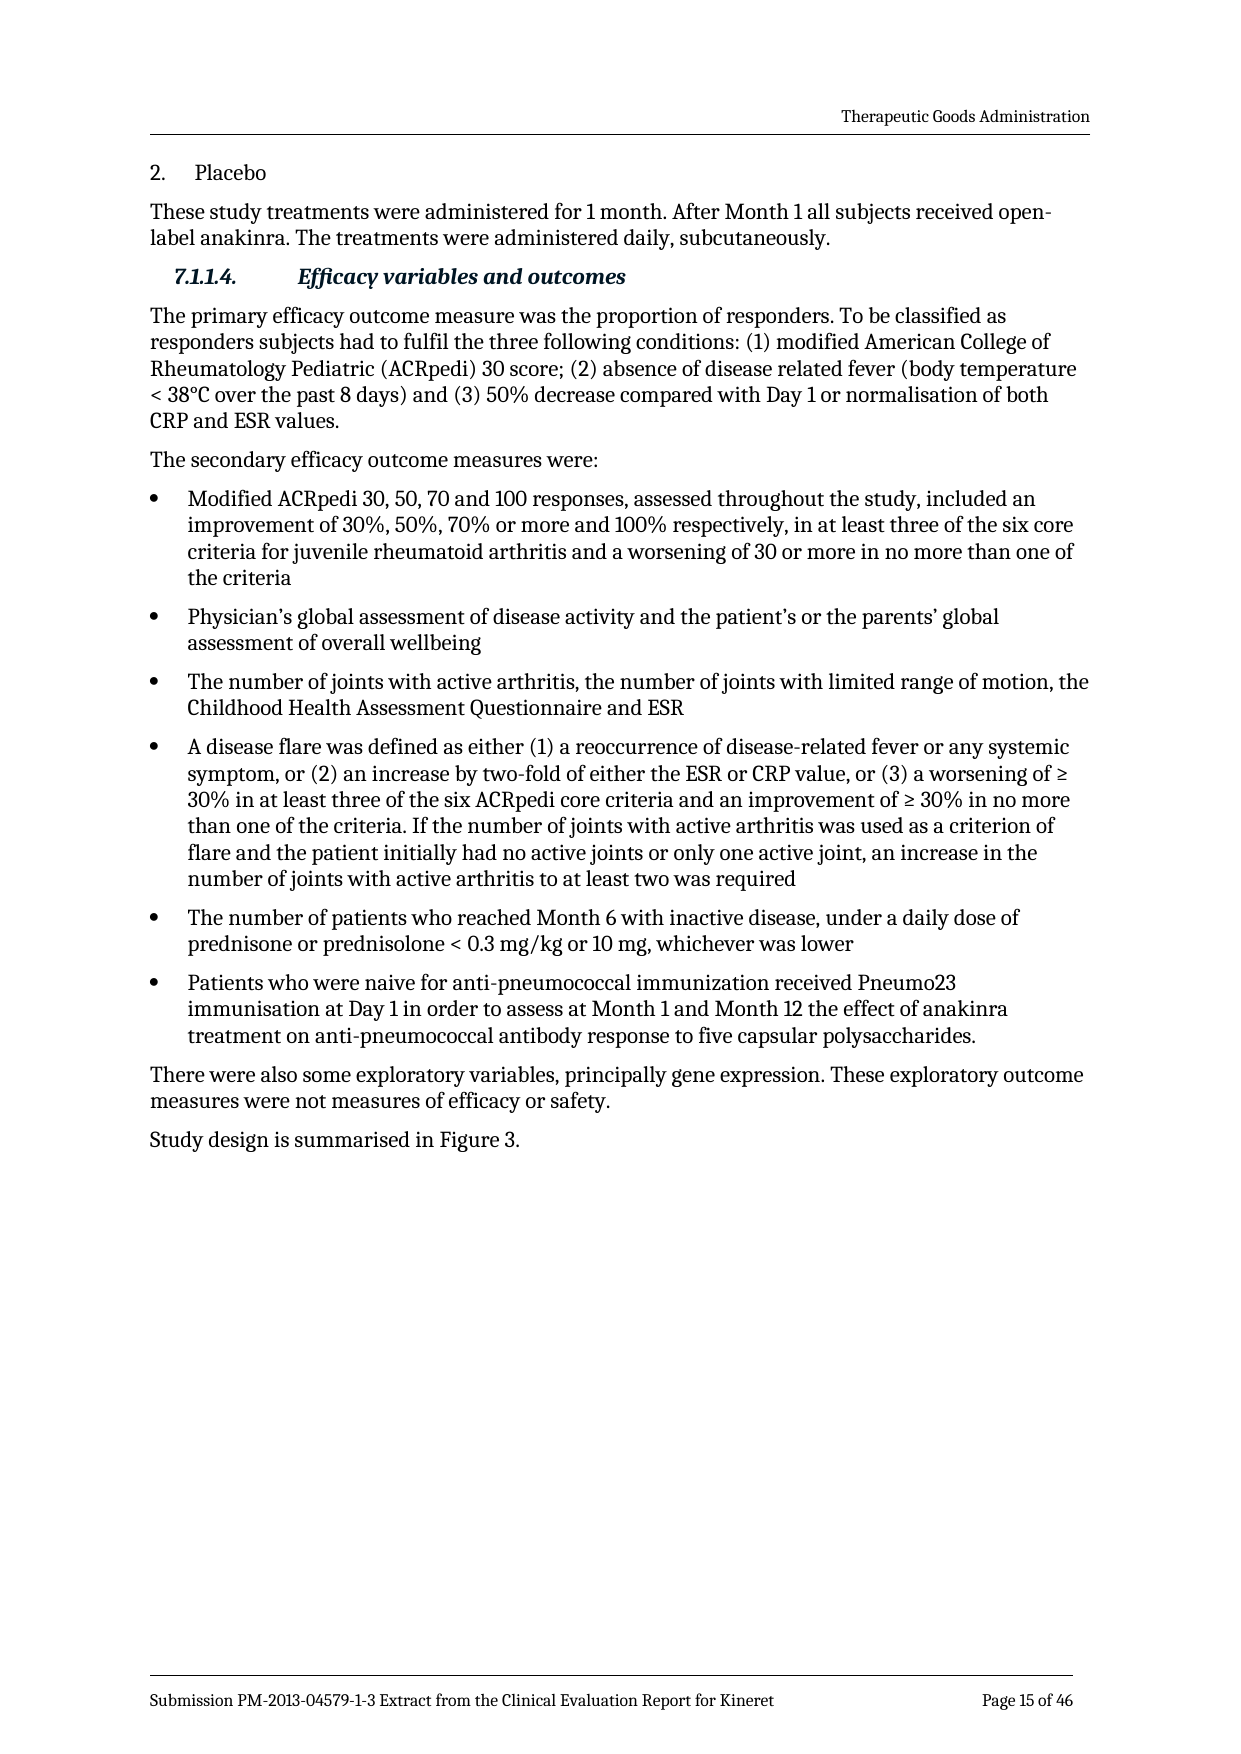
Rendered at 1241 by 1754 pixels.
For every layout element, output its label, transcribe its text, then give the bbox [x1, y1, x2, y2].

text There were also some exploratory variables, principally gene expression. These exploratory outcome measures were not measures of efficacy or safety. [150, 1061, 1090, 1114]
subtitle Efficacy variables and outcomes [174, 264, 1090, 290]
text Study design is summarised in Figure 3. [150, 1127, 1090, 1153]
text The secondary efficacy outcome measures were: [150, 447, 1090, 473]
list The number of patients who reached Month 6 with inactive disease, under a daily dose of prednisone or prednisolone < 0.3 mg/kg or 10 mg, whichever was lower [150, 905, 1090, 957]
list The number of joints with active arthritis, the number of joints with limited range of motion, the Childhood Health Assessment Questionnaire and ESR [150, 669, 1090, 722]
text These study treatments were administered for 1 month. After Month 1 all subjects received open-label anakinra. The treatments were administered daily, subcutaneously. [150, 198, 1090, 251]
list Physician’s global assessment of disease activity and the patient’s or the parents’ global assessment of overall wellbeing [150, 604, 1090, 656]
text The primary efficacy outcome measure was the proportion of responders. To be classified as responders subjects had to fulfil the three following conditions: (1) modified American College of Rheumatology Pediatric (ACRpedi) 30 score; (2) absence of disease related fever (body temperature < 38°C over the past 8 days) and (3) 50% decrease compared with Day 1 or normalisation of both CRP and ESR values. [150, 303, 1090, 434]
list Patients who were naive for anti-pneumococcal immunization received Pneumo23 immunisation at Day 1 in order to assess at Month 1 and Month 12 the effect of anakinra treatment on anti-pneumococcal antibody response to five capsular polysaccharides. [150, 970, 1090, 1049]
list A disease flare was defined as either (1) a reoccurrence of disease-related fever or any systemic symptom, or (2) an increase by two-fold of either the ESR or CRP value, or (3) a worsening of ≥ 30% in at least three of the six ACRpedi core criteria and an improvement of ≥ 30% in no more than one of the criteria. If the number of joints with active arthritis was used as a criterion of flare and the patient initially had no active joints or only one active joint, an increase in the number of joints with active arthritis to at least two was required [150, 734, 1090, 892]
list Modified ACRpedi 30, 50, 70 and 100 responses, assessed throughout the study, included an improvement of 30%, 50%, 70% or more and 100% respectively, in at least three of the six core criteria for juvenile rheumatoid arthritis and a worsening of 30 or more in no more than one of the criteria [150, 486, 1090, 591]
text Placebo [150, 160, 1090, 186]
